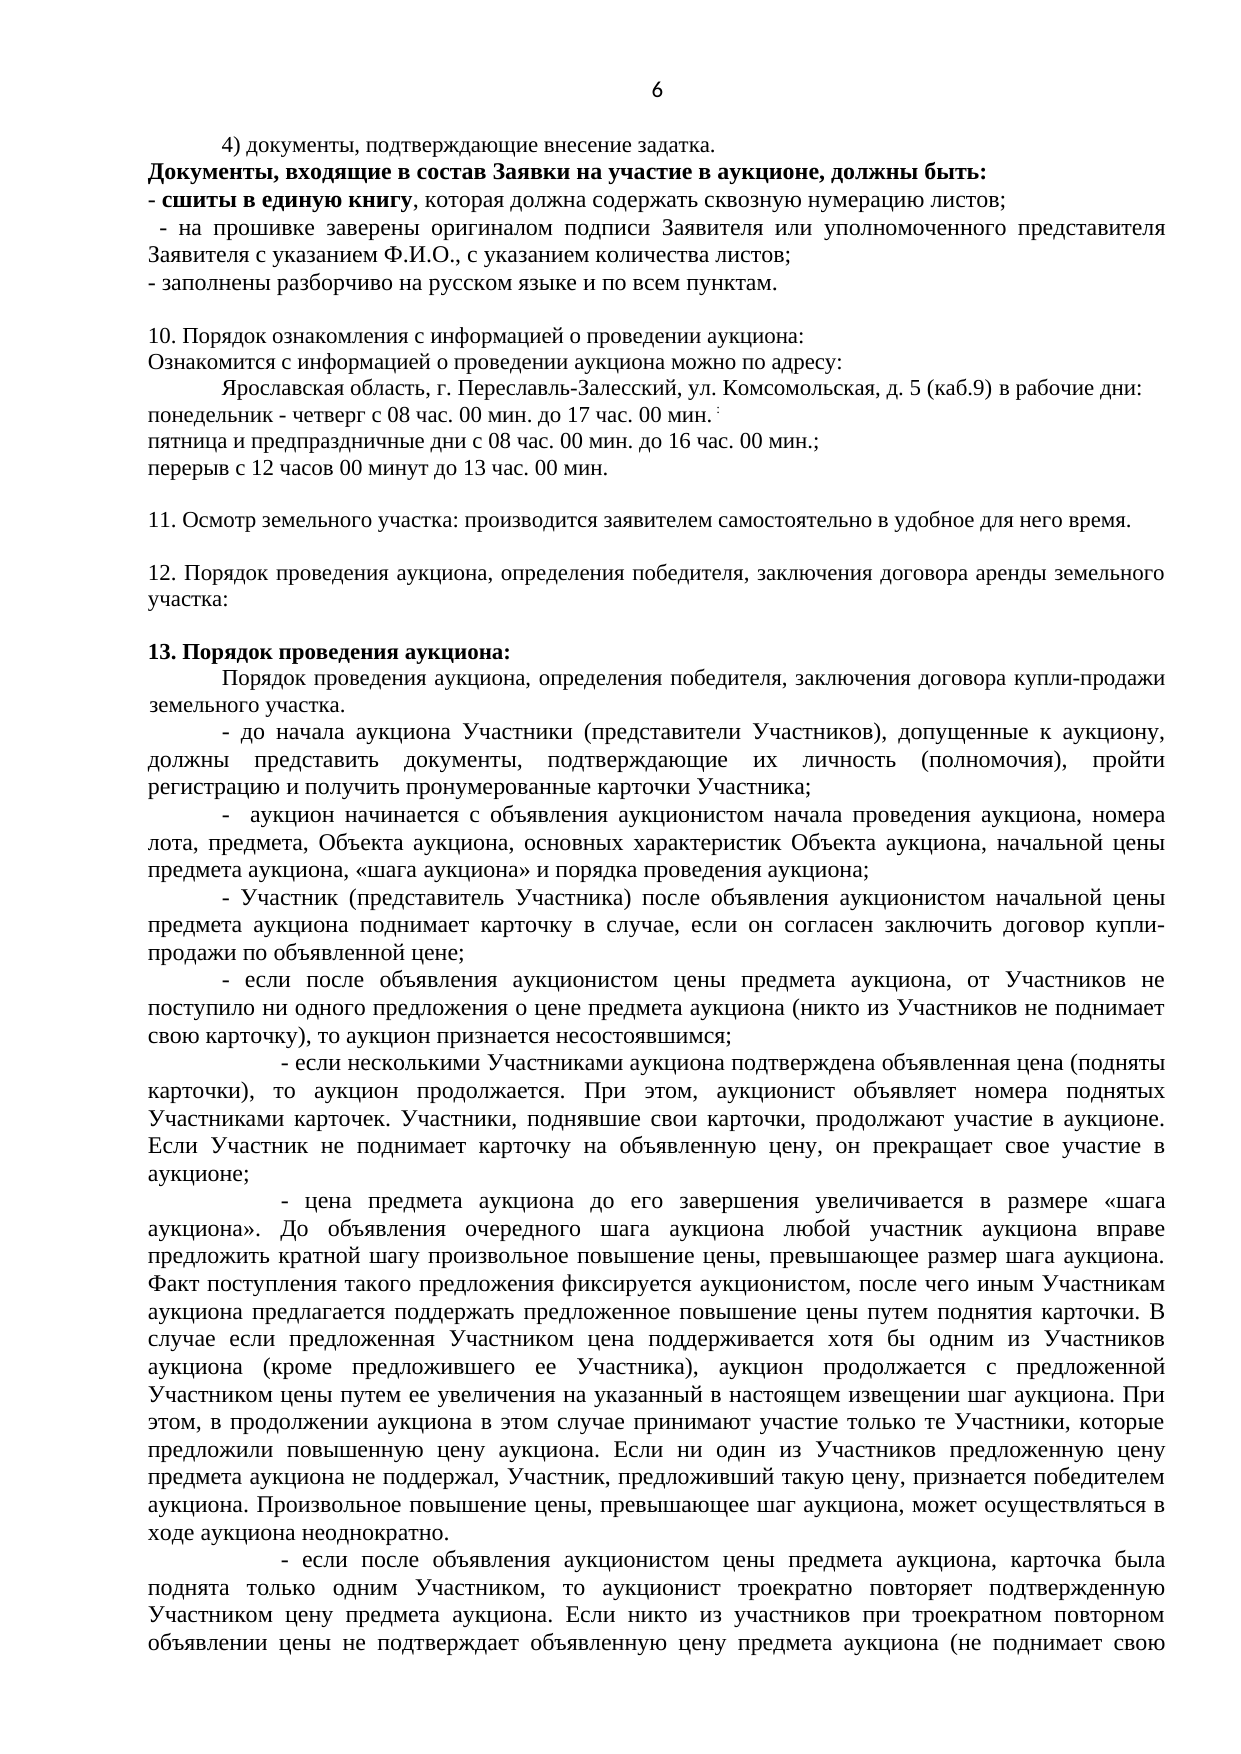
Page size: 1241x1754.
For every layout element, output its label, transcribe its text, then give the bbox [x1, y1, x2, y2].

text - цена предмета аукциона до его завершения увеличивается в размере «шага аукциона». До объявления очередного шага аукциона любой участник аукциона вправе предложить кратной шагу произвольное повышение цены, превышающее размер шага аукциона. Факт поступления такого предложения фиксируется аукционистом, после чего иным Участникам аукциона предлагается поддержать предложенное повышение цены путем поднятия карточки. В случае если предложенная Участником цена поддерживается хотя бы одним из Участников аукциона (кроме предложившего ее Участника), аукцион продолжается с предложенной Участником цены путем ее увеличения на указанный в настоящем извещении шаг аукциона. При этом, в продолжении аукциона в этом случае принимают участие только те Участники, которые предложили повышенную цену аукциона. Если ни один из Участников предложенную цену предмета аукциона не поддержал, Участник, предложивший такую цену, признается победителем аукциона. Произвольное повышение цены, превышающее шаг аукциона, может осуществляться в ходе аукциона неоднократно. [148, 1186, 1167, 1545]
text 11. Осмотр земельного участка: производится заявителем самостоятельно в удобное для него время. [148, 506, 1167, 533]
text - до начала аукциона Участники (представители Участников), допущенные к аукциону, должны представить документы, подтверждающие их личность (полномочия), пройти регистрацию и получить пронумерованные карточки Участника; [148, 717, 1167, 800]
text Ярославская область, г. Переславль-Залесский, ул. Комсомольская, д. 5 (каб.9) в рабочие дни: [148, 374, 1167, 401]
text 10. Порядок ознакомления с информацией о проведении аукциона: [148, 322, 1167, 348]
text Документы, входящие в состав Заявки на участие в аукционе, должны быть: [148, 157, 1167, 185]
text - заполнены разборчиво на русском языке и по всем пунктам. [148, 268, 1167, 295]
text - сшиты в единую книгу, которая должна содержать сквозную нумерацию листов; [148, 185, 1167, 213]
text - если после объявления аукционистом цены предмета аукциона, от Участников не поступило ни одного предложения о цене предмета аукциона (никто из Участников не поднимает свою карточку), то аукцион признается несостоявшимся; [148, 966, 1167, 1048]
text Ознакомится с информацией о проведении аукциона можно по адресу: [148, 348, 1167, 374]
text 4) документы, подтверждающие внесение задатка. [149, 131, 1167, 157]
text - если несколькими Участниками аукциона подтверждена объявленная цена (подняты карточки), то аукцион продолжается. При этом, аукционист объявляет номера поднятых Участниками карточек. Участники, поднявшие свои карточки, продолжают участие в аукционе. Если Участник не поднимает карточку на объявленную цену, он прекращает свое участие в аукционе; [148, 1048, 1167, 1186]
text Порядок проведения аукциона, определения победителя, заключения договора купли-продажи земельного участка. [149, 664, 1167, 717]
text - Участник (представитель Участника) после объявления аукционистом начальной цены предмета аукциона поднимает карточку в случае, если он согласен заключить договор купли-продажи по объявленной цене; [148, 883, 1167, 966]
text пятница и предпраздничные дни с 08 час. 00 мин. до 16 час. 00 мин.; [148, 427, 1167, 453]
text 12. Порядок проведения аукциона, определения победителя, заключения договора аренды земельного участка: [148, 559, 1167, 612]
text - на прошивке заверены оригиналом подписи Заявителя или уполномоченного представителя Заявителя с указанием Ф.И.О., с указанием количества листов; [148, 213, 1167, 268]
text понедельник - четверг с 08 час. 00 мин. до 17 час. 00 мин. : [148, 401, 1167, 427]
text - аукцион начинается с объявления аукционистом начала проведения аукциона, номера лота, предмета, Объекта аукциона, основных характеристик Объекта аукциона, начальной цены предмета аукциона, «шага аукциона» и порядка проведения аукциона; [148, 800, 1167, 883]
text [148, 1545, 1167, 1656]
text 13. Порядок проведения аукциона: [148, 638, 1167, 664]
text перерыв с 12 часов 00 минут до 13 час. 00 мин. [148, 453, 1167, 480]
